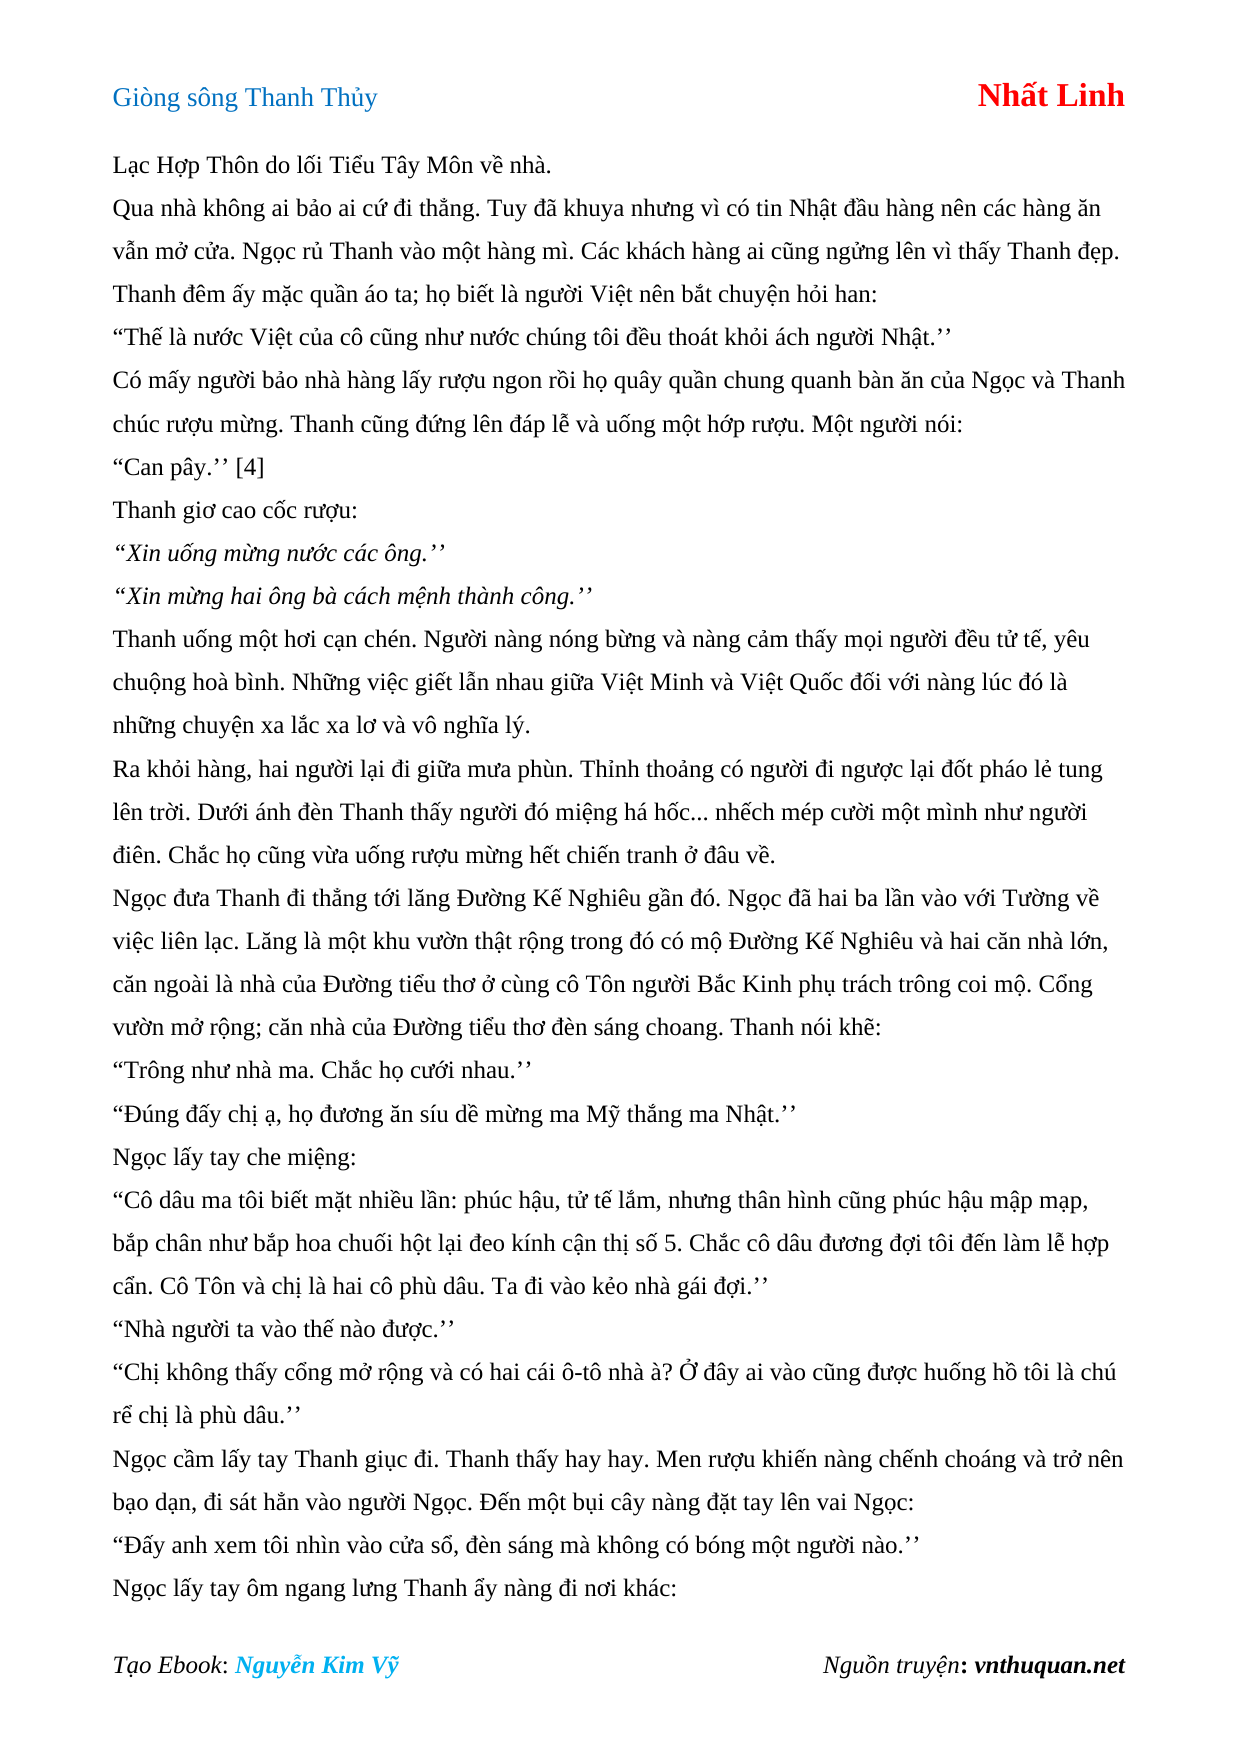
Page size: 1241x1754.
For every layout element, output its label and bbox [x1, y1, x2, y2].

text [112, 150, 1128, 1602]
